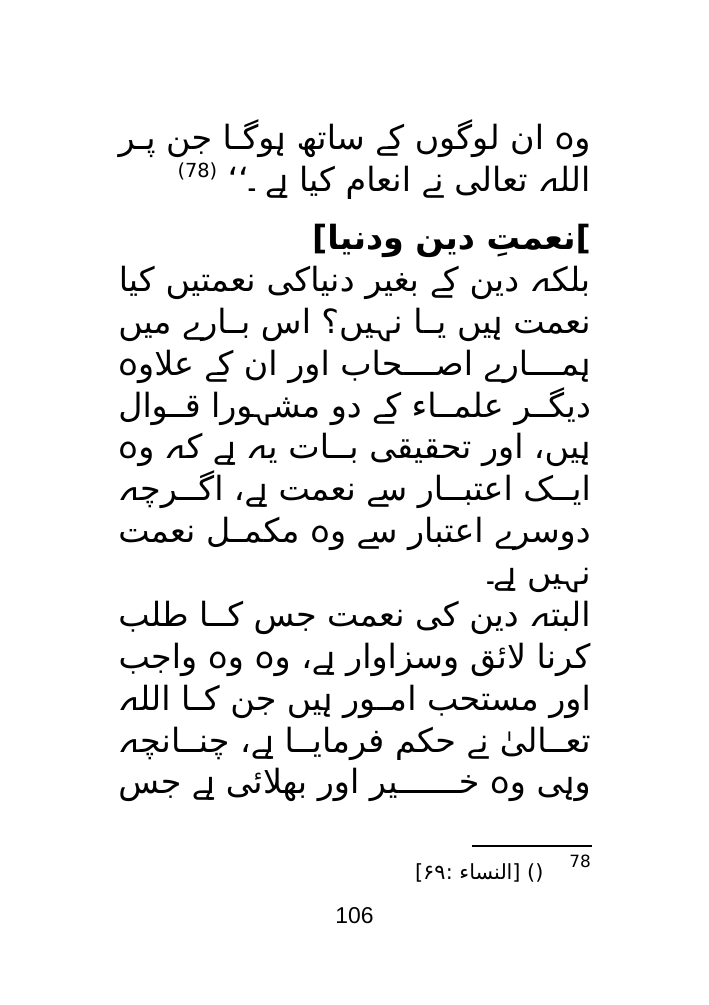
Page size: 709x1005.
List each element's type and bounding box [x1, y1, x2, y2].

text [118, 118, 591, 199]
text [118, 218, 591, 802]
